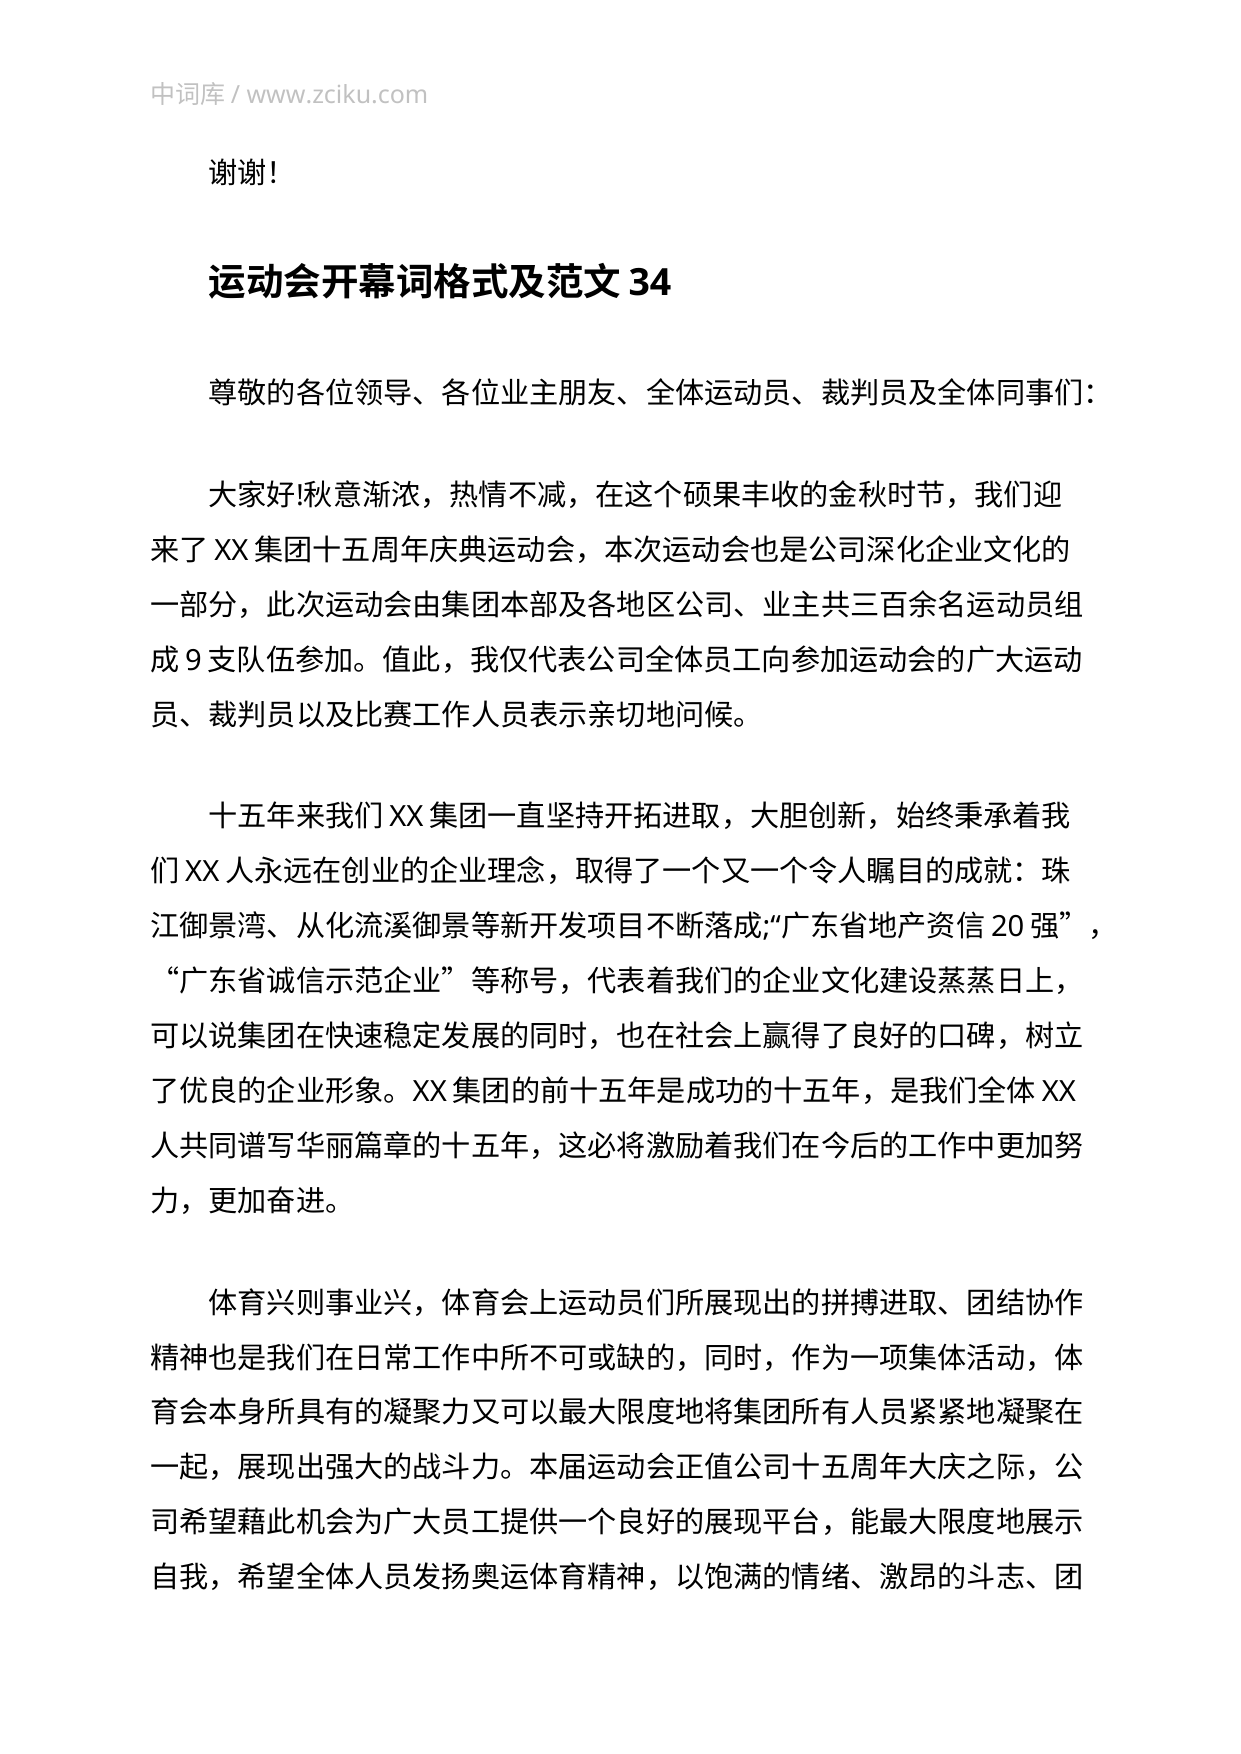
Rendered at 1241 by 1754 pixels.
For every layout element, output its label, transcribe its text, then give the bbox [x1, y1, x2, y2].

text 谢谢！ [150, 150, 1090, 192]
text 运动会开幕词格式及范文34 [150, 252, 1090, 306]
text 大家好!秋意渐浓，热情不减，在这个硕果丰收的金秋时节，我们迎来了XX集团十五周年庆典运动会，本次运动会也是公司深化企业文化的一部分，此次运动会由集团本部及各地区公司、业主共三百余名运动员组成9支队伍参加。值此，我仅代表公司全体员工向参加运动会的广大运动员、裁判员以及比赛工作人员表示亲切地问候。 [150, 471, 1090, 733]
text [150, 1279, 1090, 1596]
text 十五年来我们XX集团一直坚持开拓进取，大胆创新，始终秉承着我们XX人永远在创业的企业理念，取得了一个又一个令人瞩目的成就：珠江御景湾、从化流溪御景等新开发项目不断落成;“广东省地产资信20强”，“广东省诚信示范企业”等称号，代表着我们的企业文化建设蒸蒸日上，可以说集团在快速稳定发展的同时，也在社会上赢得了良好的口碑，树立了优良的企业形象。XX集团的前十五年是成功的十五年，是我们全体XX人共同谱写华丽篇章的十五年，这必将激励着我们在今后的工作中更加努力，更加奋进。 [150, 793, 1090, 1220]
text 尊敬的各位领导、各位业主朋友、全体运动员、裁判员及全体同事们： [150, 369, 1090, 412]
